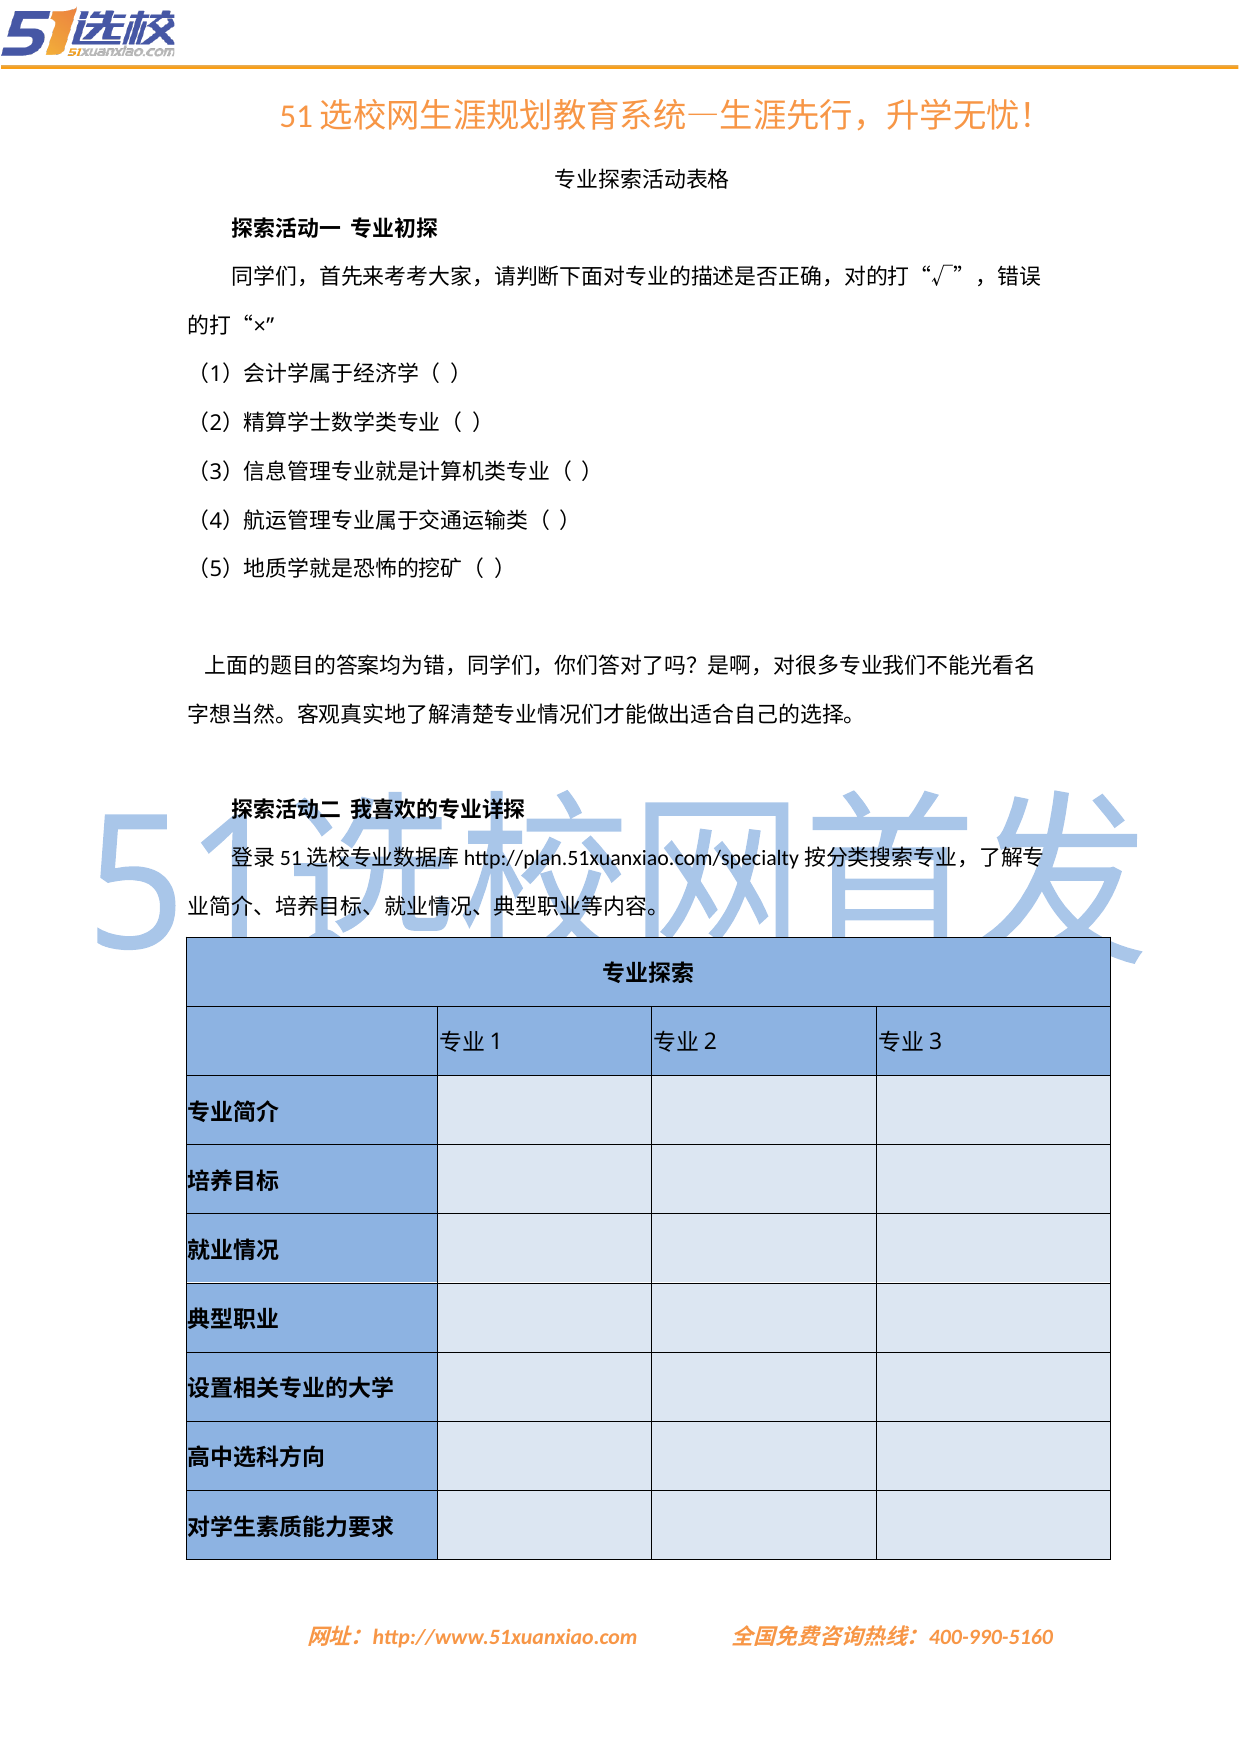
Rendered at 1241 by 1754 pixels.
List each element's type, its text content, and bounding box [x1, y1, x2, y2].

table_cell [438, 1353, 651, 1421]
text 登录51选校专业数据库http://plan.51xuanxiao.com/specialty 按分类搜索专业，了解专业简介、培养目标、就业情况、典型职业等内容。 [187, 839, 1053, 921]
table_cell [652, 1214, 876, 1282]
table_cell [877, 1491, 1110, 1559]
table_header 专业探索 [187, 938, 1110, 1006]
table_cell [877, 1076, 1110, 1144]
table_cell [652, 1491, 876, 1559]
table_cell 培养目标 [187, 1145, 437, 1213]
table_cell 专业3 [877, 1007, 1110, 1075]
table_cell 专业简介 [187, 1076, 437, 1144]
text 专业探索活动表格 [187, 162, 1053, 194]
table_cell [652, 1145, 876, 1213]
table_cell 专业1 [438, 1007, 651, 1075]
text 上面的题目的答案均为错，同学们，你们答对了吗？是啊，对很多专业我们不能光看名字想当然。客观真实地了解清楚专业情况们才能做出适合自己的选择。 [187, 599, 1053, 729]
table_cell [438, 1076, 651, 1144]
table_cell [438, 1214, 651, 1282]
picture [0, 1, 175, 58]
table_cell [652, 1353, 876, 1421]
table_cell 就业情况 [187, 1214, 437, 1282]
table_cell [652, 1284, 876, 1352]
table_cell [438, 1145, 651, 1213]
table_cell [438, 1284, 651, 1352]
table_cell [652, 1422, 876, 1490]
table_cell [652, 1076, 876, 1144]
table_cell [187, 1007, 437, 1075]
table_cell 对学生素质能力要求 [187, 1491, 437, 1559]
table_cell 典型职业 [187, 1284, 437, 1352]
table_cell [877, 1284, 1110, 1352]
table_cell [877, 1422, 1110, 1490]
table_cell [877, 1214, 1110, 1282]
text 同学们，首先来考考大家，请判断下面对专业的描述是否正确，对的打“√”，错误的打“×” （1）会计学属于经济学（ ） （2）精算学士数学类专业（ ） （3）信息管理专业就是计算机类专业（ ） （4）航运管理专业属于交通运输类（ ） （5）地质学就是恐怖的挖矿（ ） [187, 259, 1053, 584]
table_cell [877, 1145, 1110, 1213]
table_cell [438, 1491, 651, 1559]
table_cell [438, 1422, 651, 1490]
text 探索活动一 专业初探 [187, 210, 1053, 243]
table_cell 专业2 [652, 1007, 876, 1075]
table_cell 设置相关专业的大学 [187, 1353, 437, 1421]
text 探索活动二 我喜欢的专业详探 [187, 791, 1053, 824]
table_cell [877, 1353, 1110, 1421]
table_cell 高中选科方向 [187, 1422, 437, 1490]
